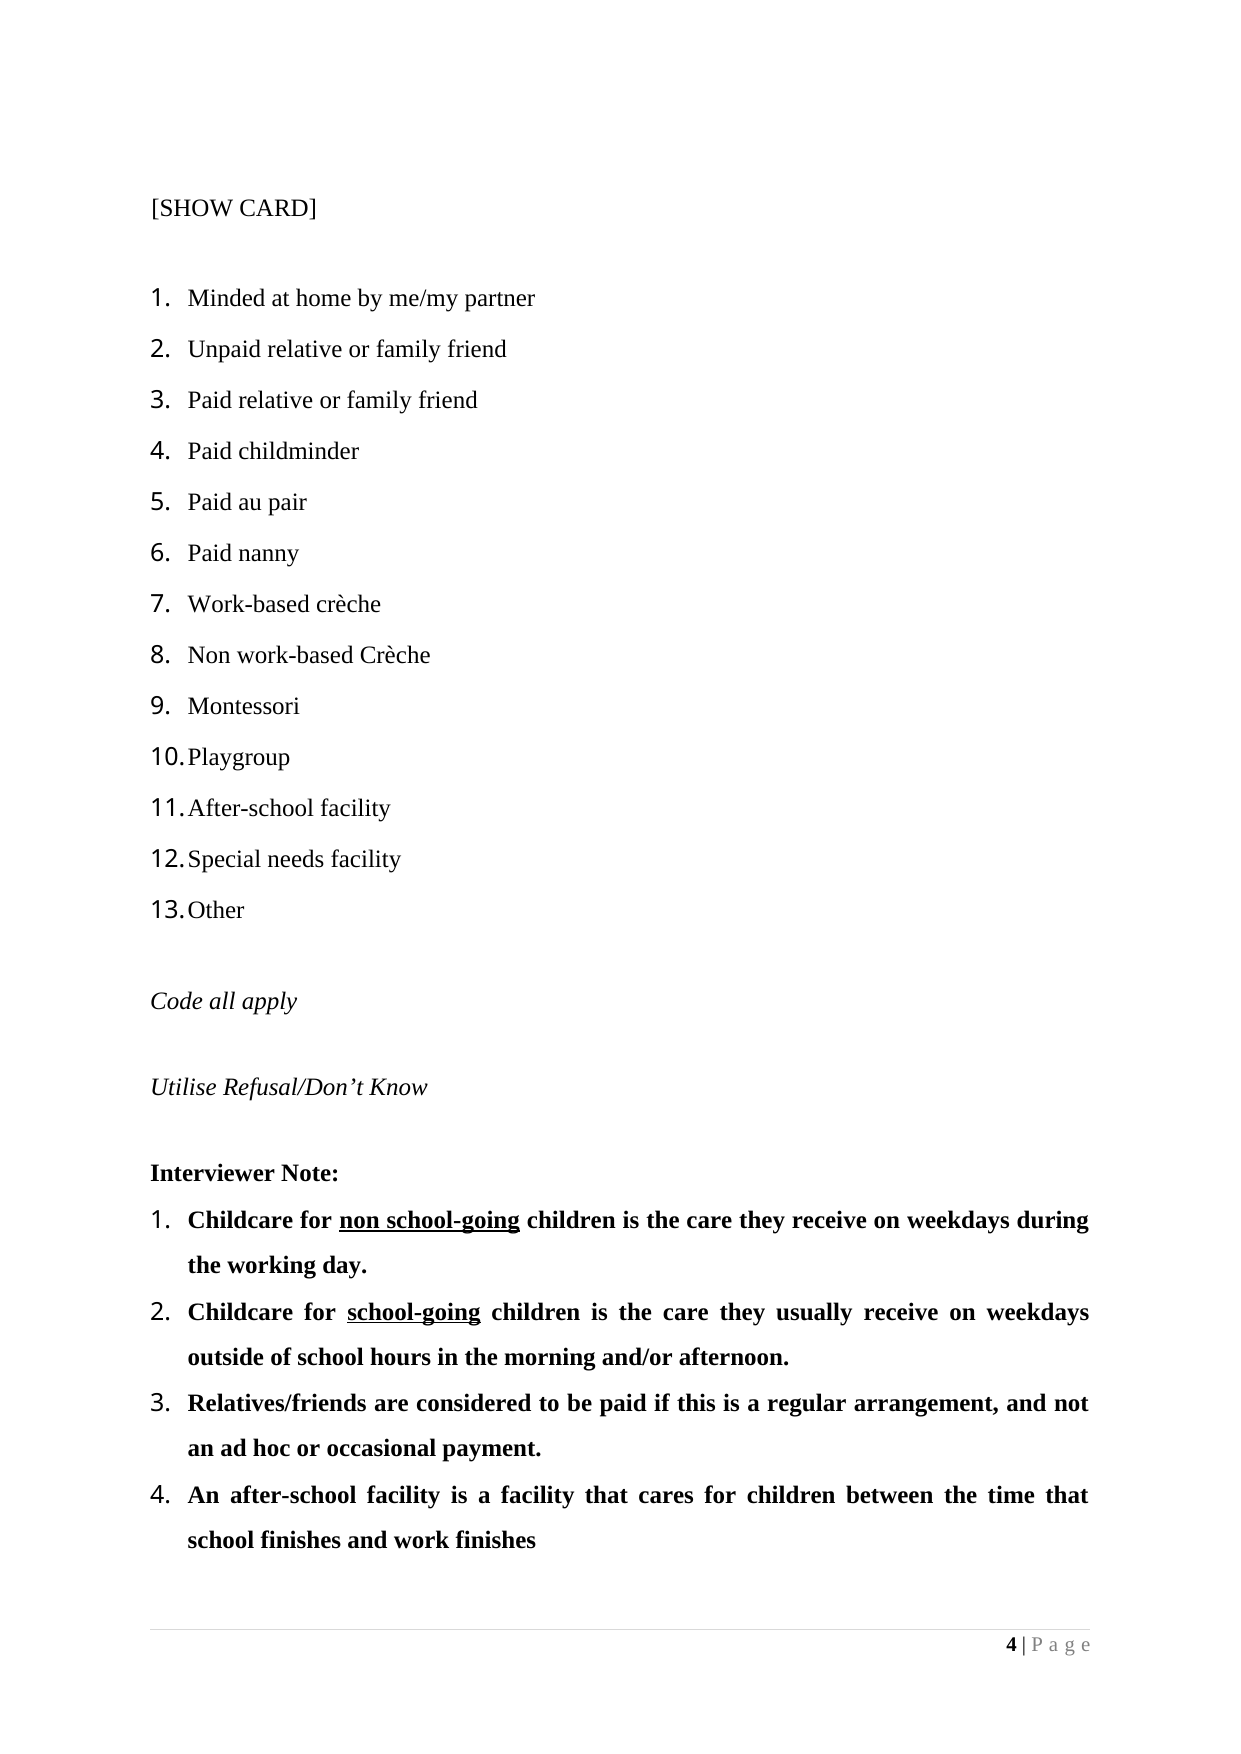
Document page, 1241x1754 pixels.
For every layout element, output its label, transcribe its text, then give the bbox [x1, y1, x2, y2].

list Unpaid relative or family friend [150, 330, 1090, 364]
text [SHOW CARD] [150, 193, 1090, 222]
list Montessori [150, 688, 1090, 722]
list Childcare for school-going children is the care they usually receive on weekdays outside of school hours in the morning and/or afternoon. [150, 1293, 1090, 1370]
text Utilise Refusal/Don’t Know [150, 1072, 1090, 1101]
list Paid au pair [150, 483, 1090, 518]
list Paid nanny [150, 534, 1090, 569]
list Paid relative or family friend [150, 381, 1090, 416]
list Paid childminder [150, 432, 1090, 467]
text Interviewer Note: [150, 1158, 1090, 1187]
list Other [150, 892, 1090, 926]
list Minded at home by me/my partner [150, 279, 1090, 313]
text Code all apply [150, 986, 1090, 1015]
list An after-school facility is a facility that cares for children between the time that school finishes and work finishes [150, 1476, 1090, 1553]
list Childcare for non school-going children is the care they receive on weekdays during the working day. [150, 1202, 1090, 1279]
list Work-based crèche [150, 586, 1090, 620]
list After-school facility [150, 790, 1090, 824]
list Non work-based Crèche [150, 637, 1090, 671]
list Playgroup [150, 739, 1090, 773]
list Special needs facility [150, 841, 1090, 875]
list Relatives/friends are considered to be paid if this is a regular arrangement, and not an ad hoc or occasional payment. [150, 1385, 1090, 1462]
